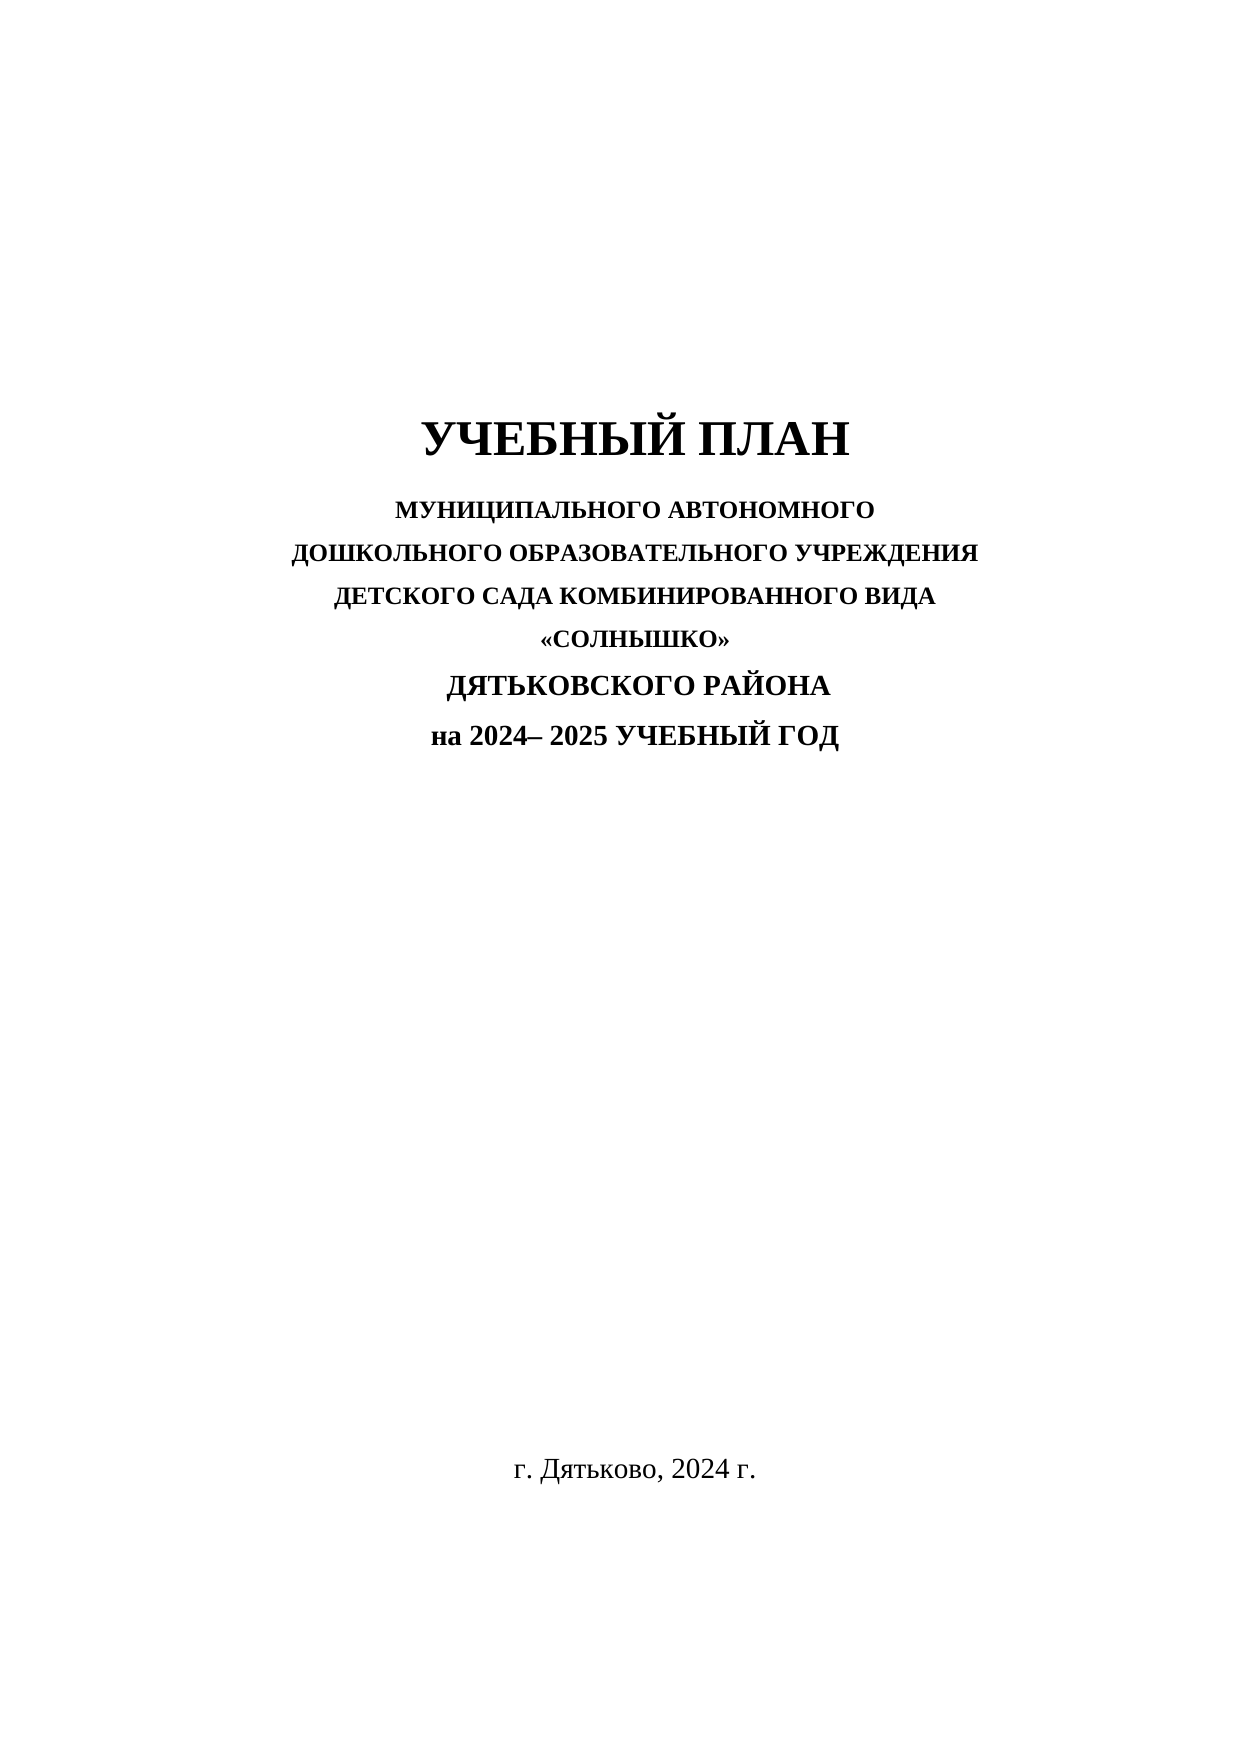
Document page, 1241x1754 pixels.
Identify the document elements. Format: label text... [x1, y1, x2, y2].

text «СОЛНЫШКО» [89, 624, 1181, 653]
text г. Дятьково, 2024 г. [89, 1451, 1181, 1485]
text ДОШКОЛЬНОГО ОБРАЗОВАТЕЛЬНОГО УЧРЕЖДЕНИЯ [89, 538, 1181, 567]
text МУНИЦИПАЛЬНОГО АВТОНОМНОГО [89, 495, 1181, 524]
text ДЯТЬКОВСКОГО РАЙОНА [89, 668, 1181, 701]
text на 2024– 2025 УЧЕБНЫЙ ГОД [89, 718, 1181, 751]
text ДЕТСКОГО САДА КОМБИНИРОВАННОГО ВИДА [89, 581, 1181, 610]
text УЧЕБНЫЙ ПЛАН [89, 409, 1181, 466]
